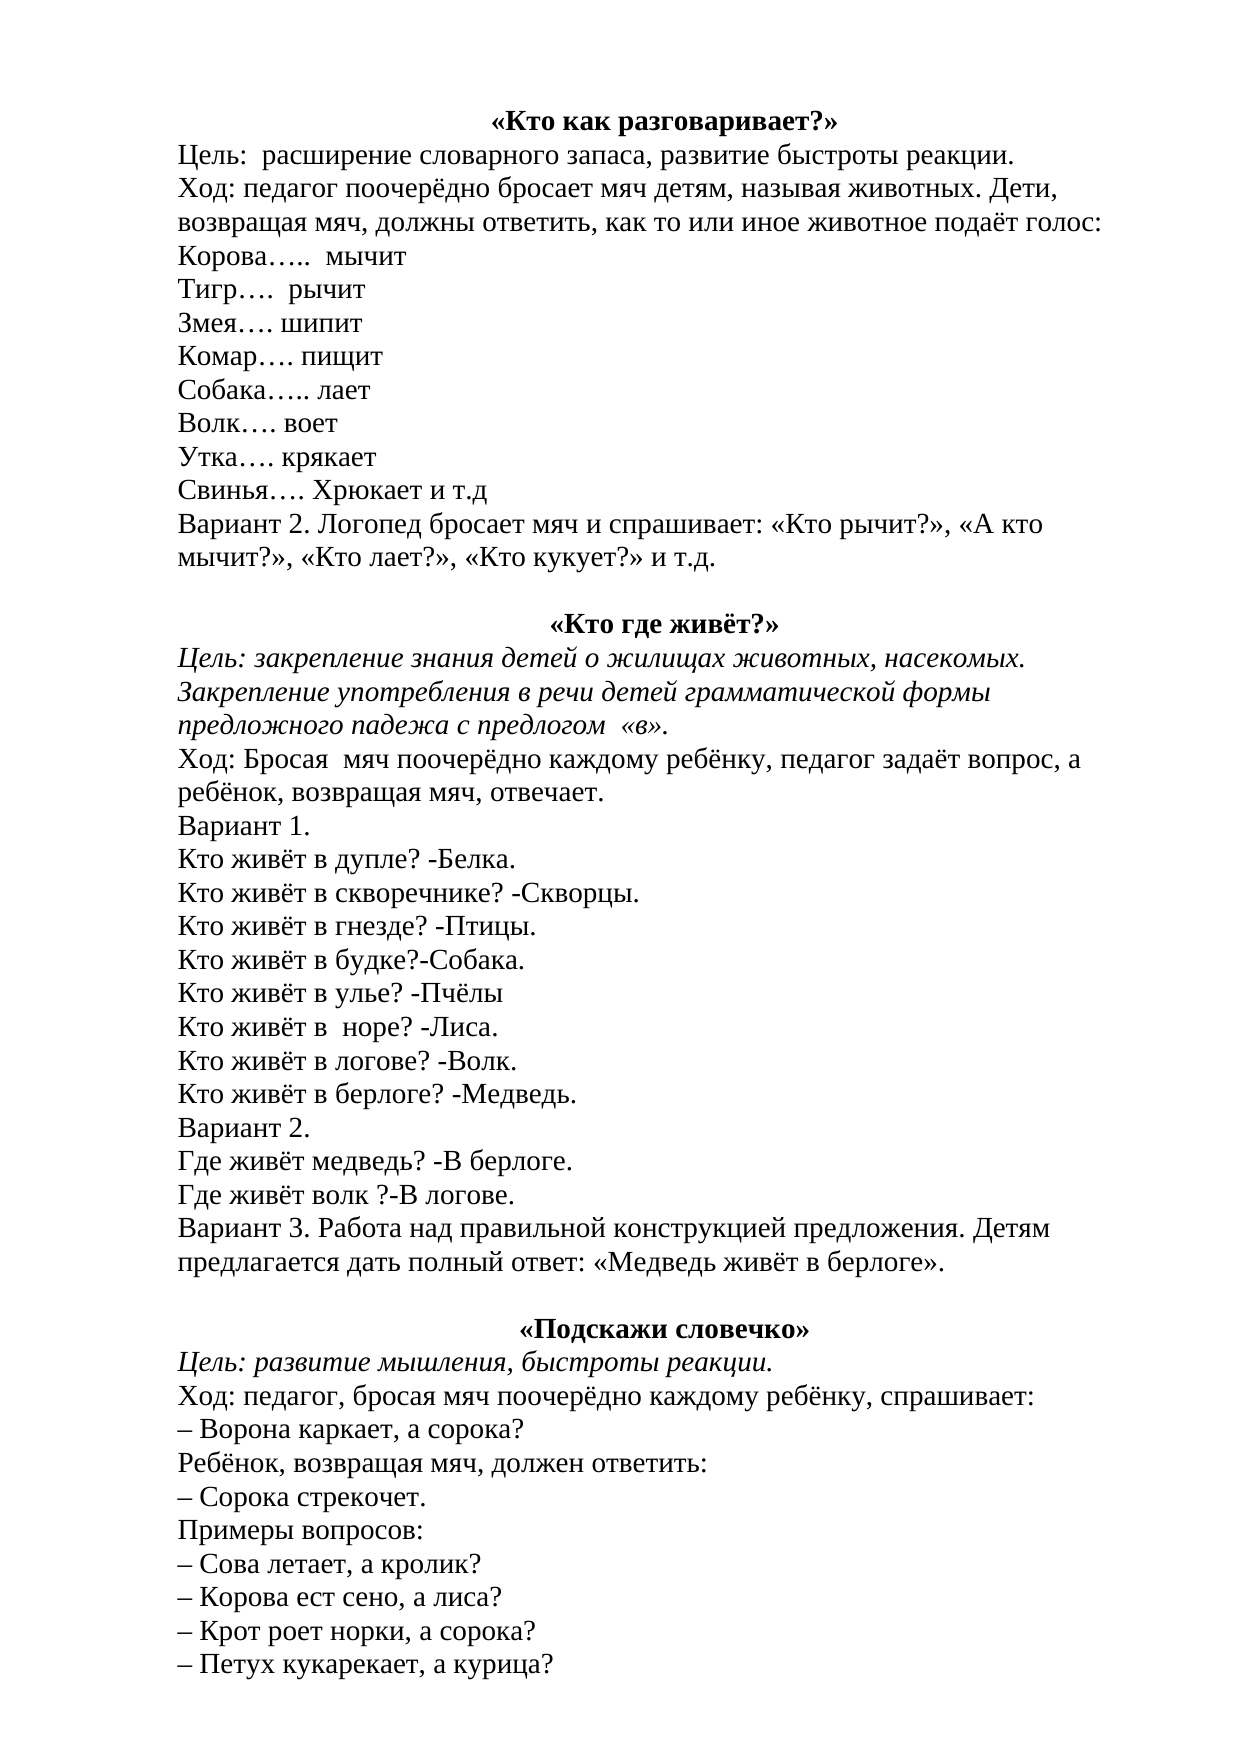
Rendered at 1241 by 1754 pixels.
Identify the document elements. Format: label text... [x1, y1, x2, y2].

text Змея…. шипит [177, 305, 1152, 338]
text Вариант 1. [177, 808, 1152, 841]
text – Сова летает, а кролик? [177, 1546, 1152, 1579]
text Цель: развитие мышления, быстроты реакции. [177, 1344, 1152, 1378]
text Кто живёт в будке?-Собака. [177, 942, 1152, 976]
text Кто живёт в логове? -Волк. [177, 1043, 1152, 1076]
text Корова….. мычит [177, 238, 1152, 271]
text Кто живёт в скворечнике? -Скворцы. [177, 875, 1152, 908]
text Утка…. крякает [177, 439, 1152, 472]
text Вариант 2. Логопед бросает мяч и спрашивает: «Кто рычит?», «А кто мычит?», «Кто лает?», «Кто кукует?» и т.д. [177, 506, 1152, 573]
text Цель: расширение словарного запаса, развитие быстроты реакции. [177, 137, 1152, 171]
text Волк…. воет [177, 405, 1152, 439]
text Кто живёт в дупле? -Белка. [177, 841, 1152, 875]
text Где живёт волк ?-В логове. [177, 1177, 1152, 1210]
text – Крот роет норки, а сорока? [177, 1613, 1152, 1646]
text Ход: Бросая мяч поочерёдно каждому ребёнку, педагог задаёт вопрос, а ребёнок, возвращая мяч, отвечает. [177, 741, 1152, 808]
text Кто живёт в гнезде? -Птицы. [177, 908, 1152, 942]
text Ход: педагог поочерёдно бросает мяч детям, называя животных. Дети, возвращая мяч, должны ответить, как то или иное животное подаёт голос: [177, 171, 1152, 238]
text – Петух кукарекает, а курица? [177, 1646, 1152, 1680]
text Ход: педагог, бросая мяч поочерёдно каждому ребёнку, спрашивает: [177, 1378, 1152, 1412]
text Где живёт медведь? -В берлоге. [177, 1143, 1152, 1177]
text Цель: закрепление знания детей о жилищах животных, насекомых. Закрепление употребления в речи детей грамматической формы предложного падежа с предлогом «в». [177, 640, 1152, 741]
text Комар…. пищит [177, 338, 1152, 372]
text Тигр…. рычит [177, 271, 1152, 305]
text «Кто как разговаривает?» [177, 103, 1152, 137]
text Кто живёт в улье? -Пчёлы [177, 976, 1152, 1009]
text Собака….. лает [177, 372, 1152, 405]
text Вариант 2. [177, 1110, 1152, 1143]
text Ребёнок, возвращая мяч, должен ответить: [177, 1445, 1152, 1479]
text Примеры вопросов: [177, 1512, 1152, 1546]
text Кто живёт в норе? -Лиса. [177, 1009, 1152, 1043]
text «Подскажи словечко» [177, 1311, 1152, 1344]
text Свинья…. Хрюкает и т.д [177, 472, 1152, 506]
text – Сорока стрекочет. [177, 1479, 1152, 1512]
text Кто живёт в берлоге? -Медведь. [177, 1076, 1152, 1110]
text – Ворона каркает, а сорока? [177, 1412, 1152, 1445]
text – Корова ест сено, а лиса? [177, 1579, 1152, 1613]
text «Кто где живёт?» [177, 607, 1152, 640]
text Вариант 3. Работа над правильной конструкцией предложения. Детям предлагается дать полный ответ: «Медведь живёт в берлоге». [177, 1210, 1152, 1277]
